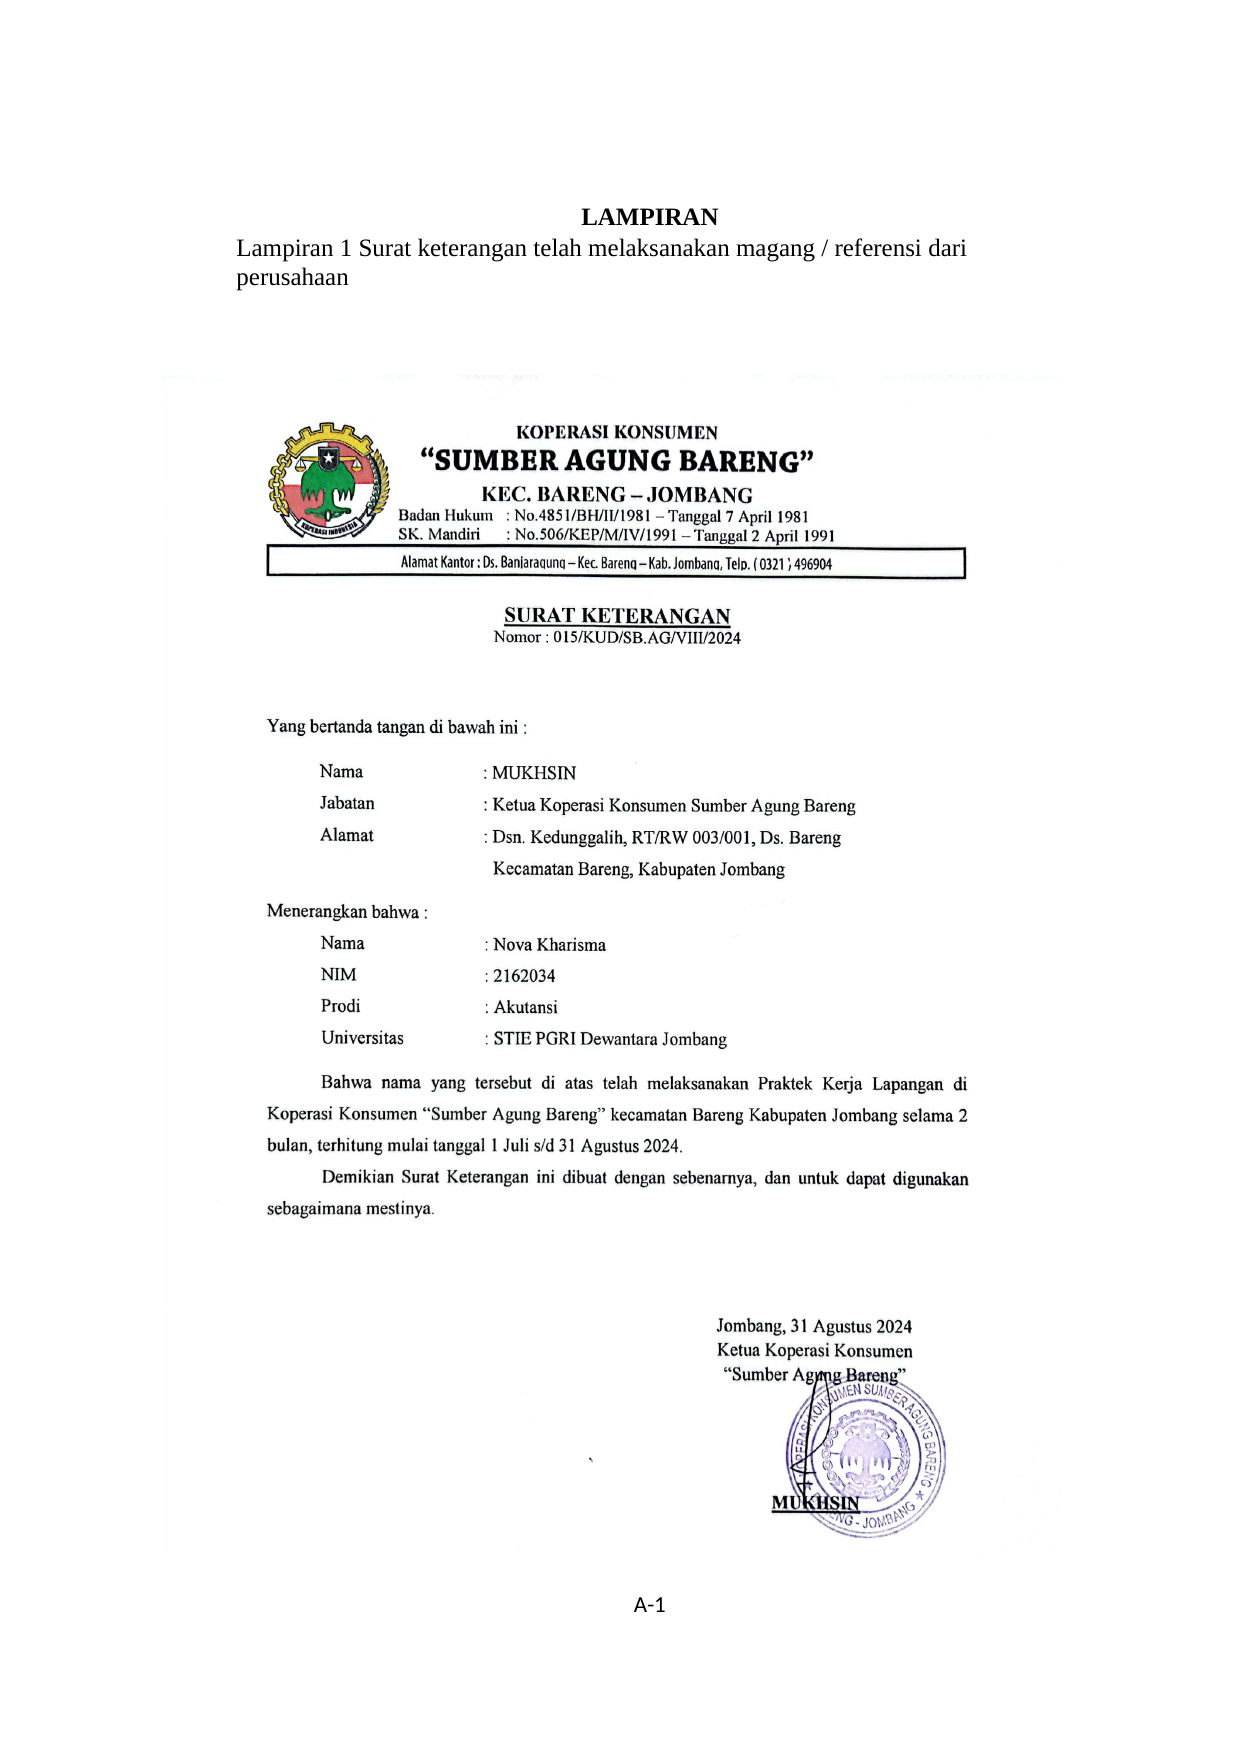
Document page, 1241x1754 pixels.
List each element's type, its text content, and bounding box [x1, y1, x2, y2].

subtitle LAMPIRAN [236, 202, 1063, 231]
text Lampiran 1 Surat keterangan telah melaksanakan magang / referensi dari perusahaan [236, 233, 1063, 291]
picture [161, 375, 1064, 1554]
